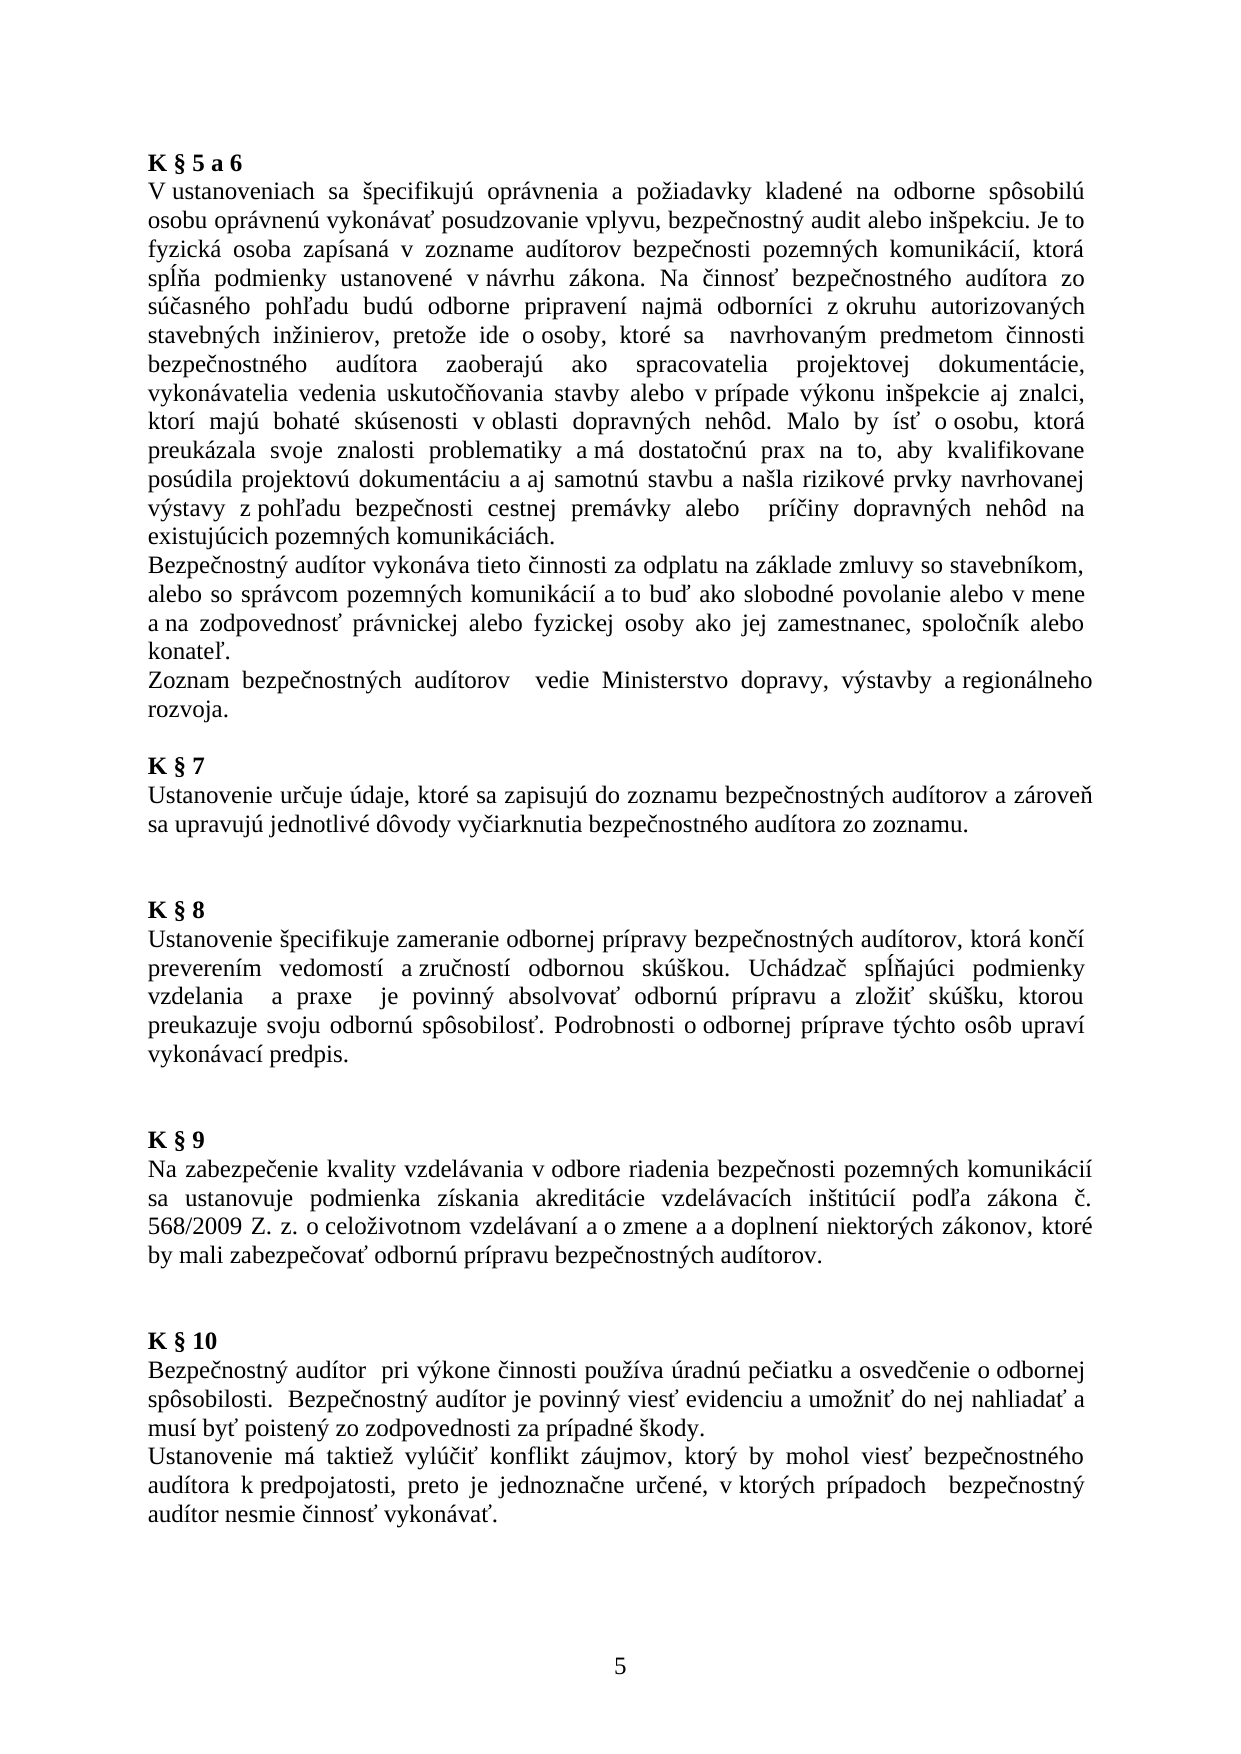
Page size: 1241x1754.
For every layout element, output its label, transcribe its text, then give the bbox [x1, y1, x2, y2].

text K § 10 [148, 1326, 1085, 1355]
text Ustanovenie má taktiež vylúčiť konflikt záujmov, ktorý by mohol viesť bezpečnostného audítora k predpojatosti, preto je jednoznačne určené, v ktorých prípadoch bezpečnostný audítor nesmie činnosť vykonávať. [148, 1441, 1085, 1528]
text Bezpečnostný audítor pri výkone činnosti používa úradnú pečiatku a osvedčenie o odbornej spôsobilosti. Bezpečnostný audítor je povinný viesť evidenciu a umožniť do nej nahliadať a musí byť poistený zo zodpovednosti za prípadné škody. [148, 1355, 1085, 1441]
text K § 6 [148, 148, 1093, 176]
text Bezpečnostný audítor vykonáva tieto činnosti za odplatu na základe zmluvy so stavebníkom, alebo so správcom pozemných komunikácií a to buď ako slobodné povolanie alebo v mene a na zodpovednosť právnickej alebo fyzickej osoby ako jej zamestnanec, spoločník alebo konateľ. [148, 550, 1085, 665]
text Zoznam bezpečnostných audítorov vedie stvo dopravy, výstavby a regionálneho rozvoja. [148, 665, 1093, 723]
text K § 7 [148, 751, 1093, 780]
text Ustanovenie určuje údaje, ktoré sa zapisujú do zoznamu bezpečnostných audítorov a zároveň sa upravujú jednotlivé dôvody vyčiarknutia bezpečnostného audítora zo zoznamu. [148, 780, 1093, 838]
text Ustanovenie špecifikuje zameranie odbornej prípravy bezpečnostných audítorov, ktorá končí preverením vedomostí a zručností odbornou skúškou. Uchádzač spĺňajúci podmienky vzdelania a praxe je povinný absolvovať odbornú prípravu a zložiť skúšku, ktorou preukazuje svoju odbornú spôsobilosť. Podrobnosti o odbornej príprave týchto osôb upraví vykonávací predpis. [148, 924, 1085, 1068]
text K § 9 [148, 1125, 1093, 1154]
text Na zabezpečenie kvality vzdelávania v odbore riadenia bezpečnosti pozemných komunikácií sa ustanovuje podmienka získania akreditácie vzdelávacích inštitúcií podľa zákona č. 568/2009 Z. z. o celoživotnom vzdelávaní a o zmene a a doplnení niektorých zákonov, ktoré by mali zabezpečovať odbornú prípravu bezpečnostných audítorov. [148, 1154, 1093, 1269]
text V ustanoveniach sa špecifikujú oprávnenia a požiadavky kladené na odborne spôsobilú osobu oprávnenú vykonávať posudzovanie vplyvu, bezpečnostný audit alebo inšpekciu. Je to fyzická osoba zapísaná v zozname audítorov bezpečnosti pozemných komunikácií, ktorá spĺňa podmienky ustanovené v návrhu zákona. Na činnosť bezpečnostného audítora zo súčasného pohľadu budú odborne pripravení najmä odborníci z okruhu autorizovaných stavebných inžinierov, pretože ide o osoby, ktoré sa navrhovaným predmetom činnosti bezpečnostného audítora zaoberajú ako spracovatelia projektovej dokumentácie, vykonávatelia vedenia uskutočňovania stavby alebo v prípade výkonu inšpekcie aj znalci, ktorí majú bohaté skúsenosti v oblasti dopravných nehôd. Malo by ísť o osobu, ktorá preukázala svoje znalosti problematiky a má dostatočnú prax na to, aby kvalifikovane posúdila projektovú dokumentáciu a aj samotnú stavbu a našla rizikové prvky navrhovanej výstavy z pohľadu bezpečnosti cestnej premávky alebo príčiny dopravných nehôd na existujúcich pozemných komunikáciách. [148, 176, 1085, 550]
text K § 8 [148, 895, 1093, 924]
